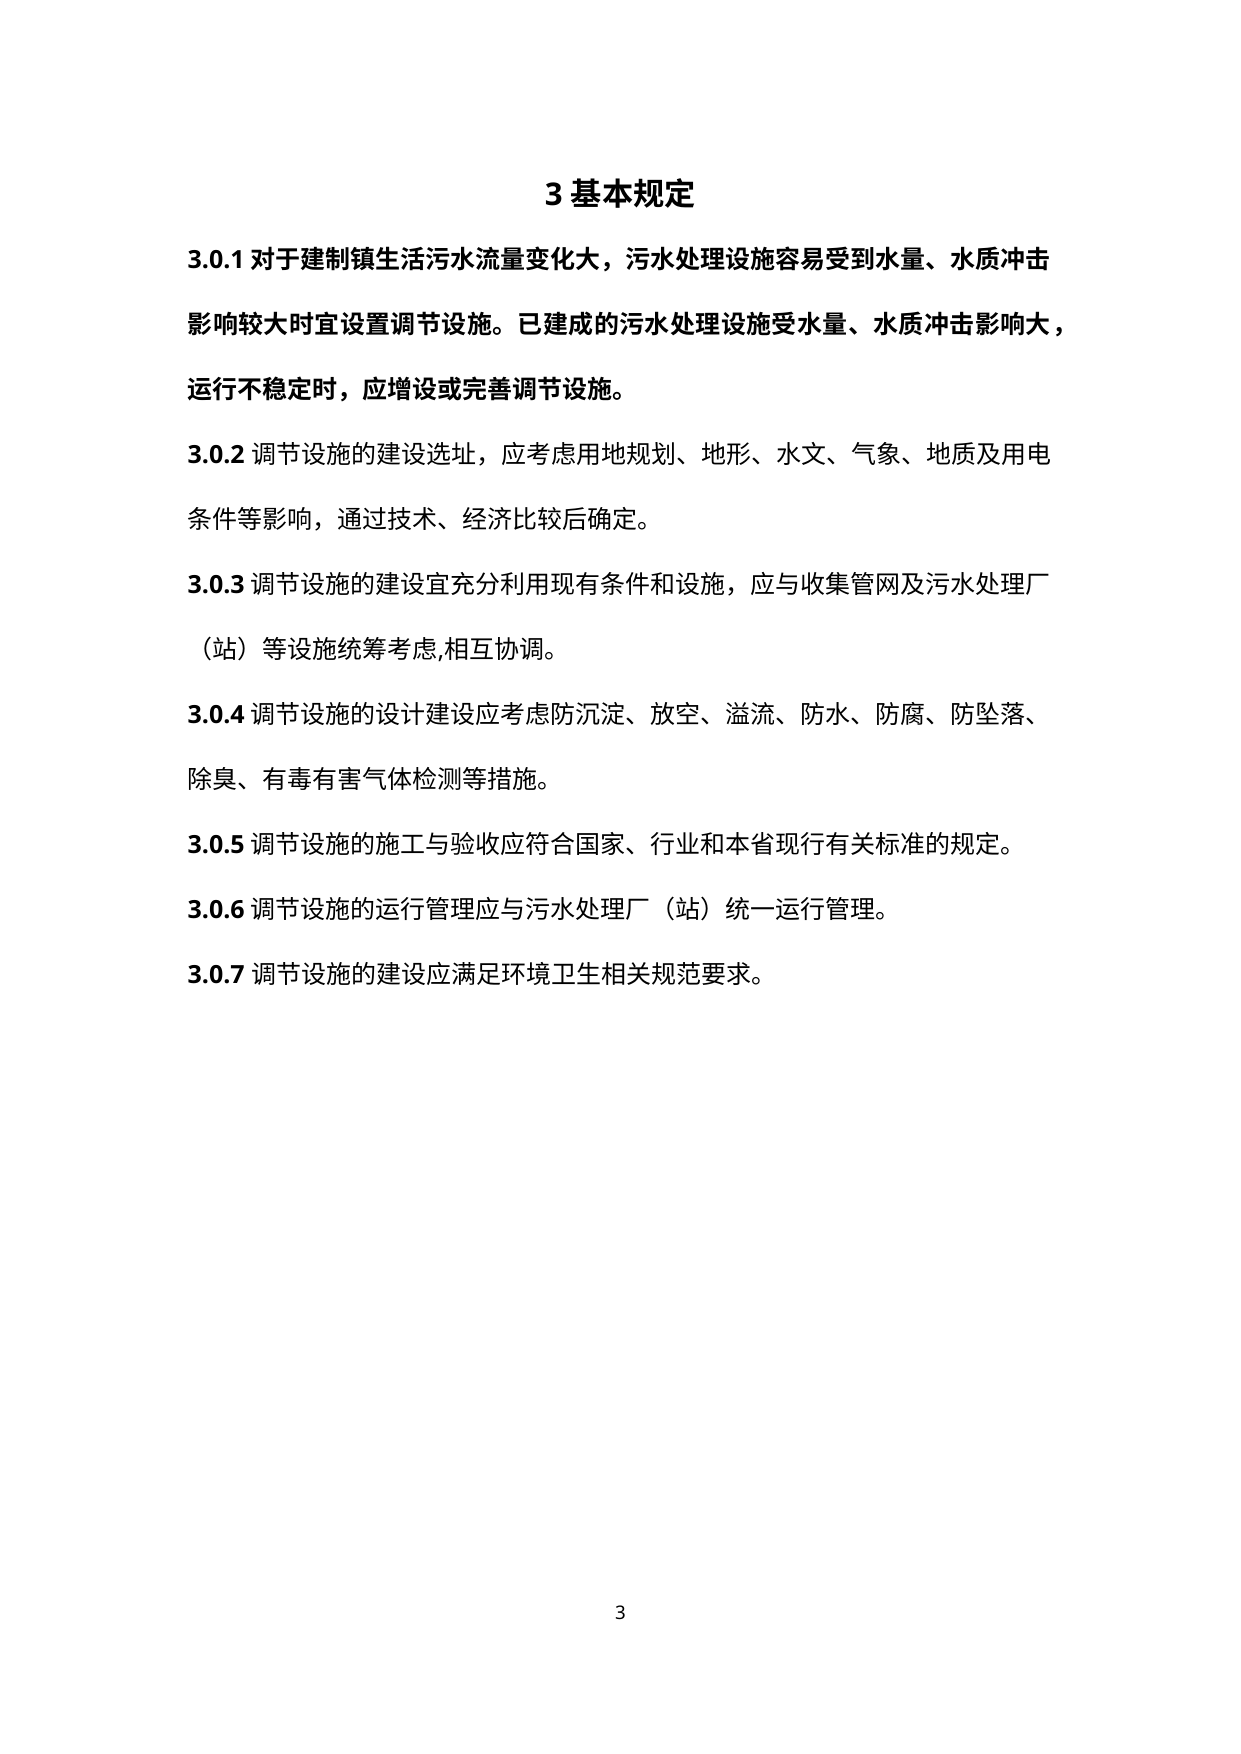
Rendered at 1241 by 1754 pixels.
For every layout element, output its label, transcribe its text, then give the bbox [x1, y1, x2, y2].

subtitle 3 基本规定 [187, 160, 1053, 225]
text 3.0.6调节设施的运行管理应与污水处理厂（站）统一运行管理。 [187, 875, 1053, 940]
text 3.0.7 调节设施的建设应满足环境卫生相关规范要求。 [187, 940, 1053, 1005]
text 3.0.5调节设施的施工与验收应符合国家、行业和本省现行有关标准的规定。 [187, 810, 1053, 875]
text 3.0.4调节设施的设计建设应考虑防沉淀、放空、溢流、防水、防腐、防坠落、除臭、有毒有害气体检测等措施。 [187, 680, 1053, 810]
text 3.0.2 调节设施的建设选址，应考虑用地规划、地形、水文、气象、地质及用电条件等影响，通过技术、经济比较后确定。 [187, 420, 1053, 550]
text 3.0.3调节设施的建设宜充分利用现有条件和设施，应与收集管网及污水处理厂（站）等设施统筹考虑,相互协调。 [187, 550, 1053, 680]
text 3.0.1对于建制镇生活污水流量变化大，污水处理设施容易受到水量、水质冲击影响较大时宜设置调节设施。已建成的污水处理设施受水量、水质冲击影响大，运行不稳定时，应增设或完善调节设施。 [187, 225, 1053, 420]
